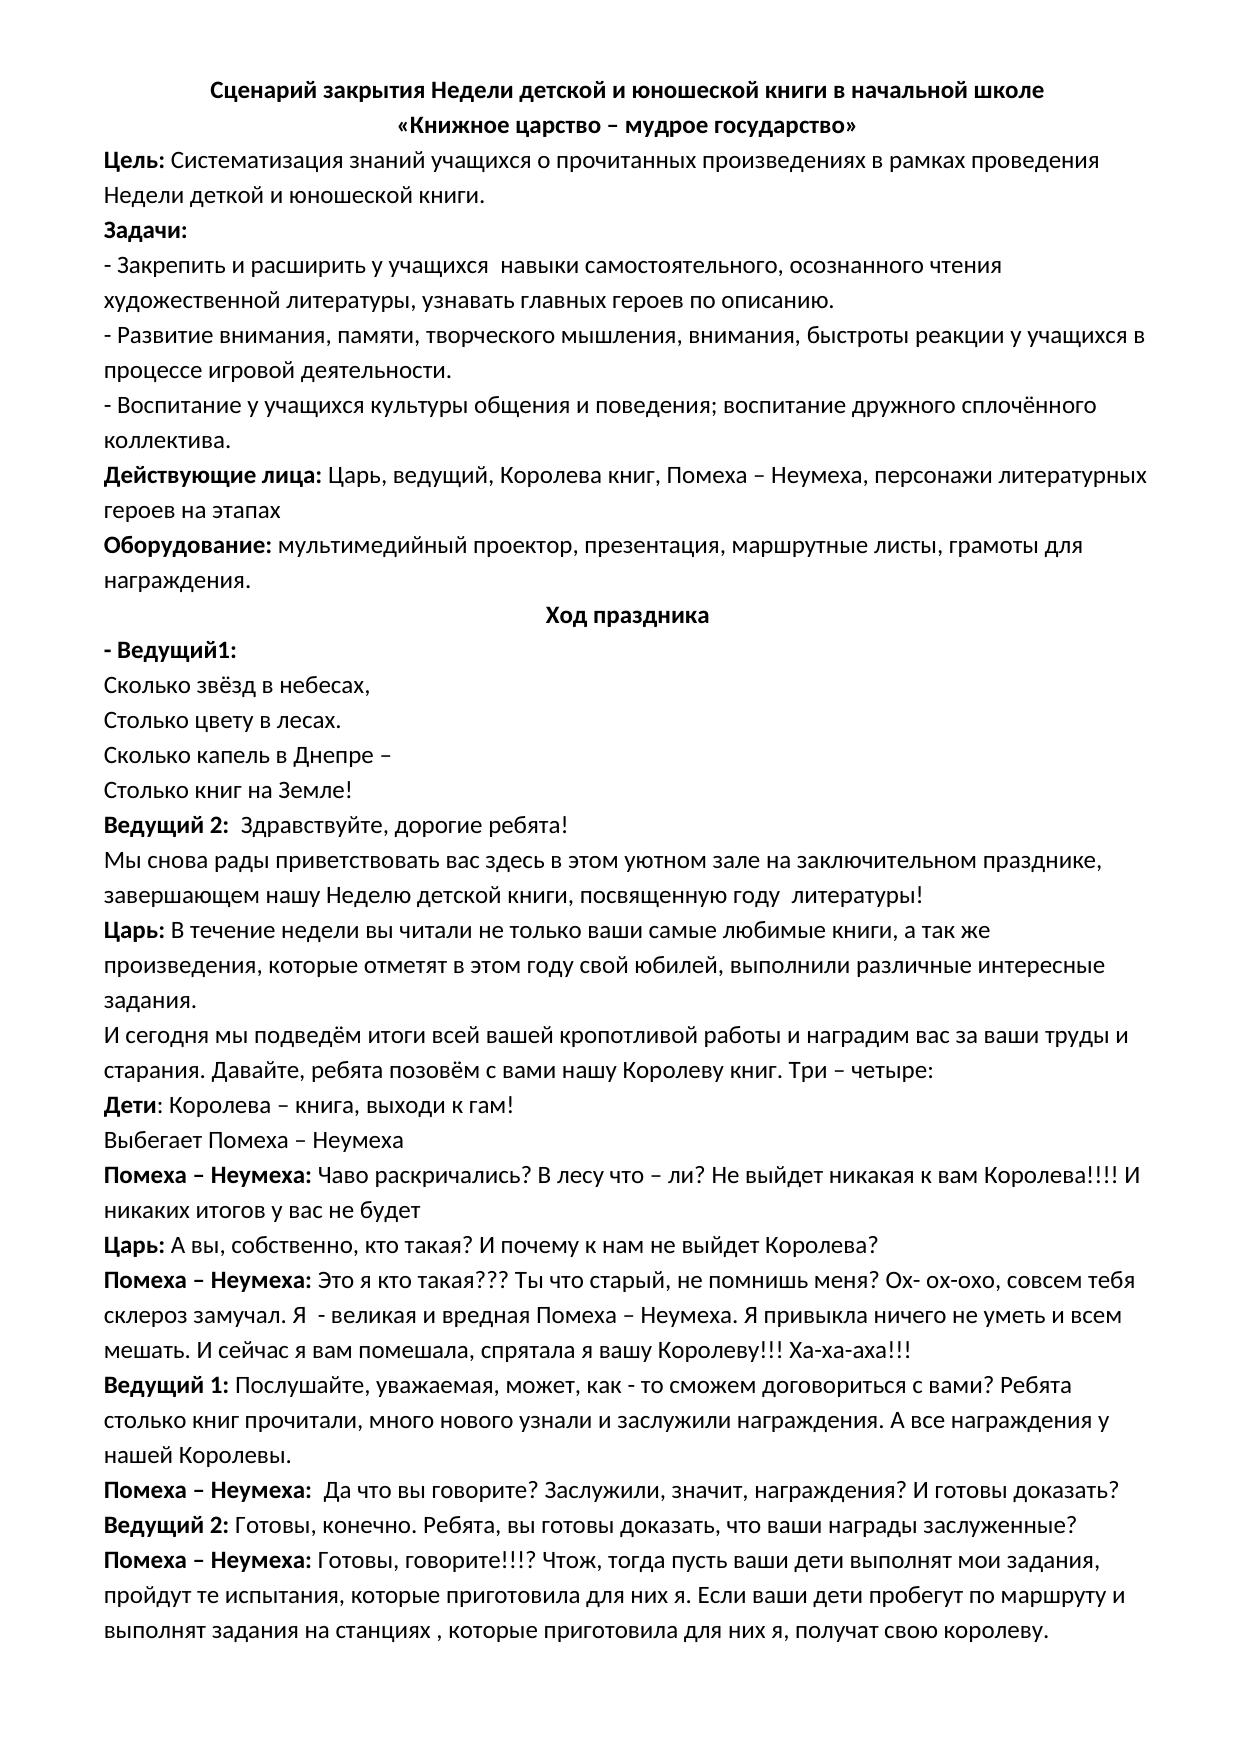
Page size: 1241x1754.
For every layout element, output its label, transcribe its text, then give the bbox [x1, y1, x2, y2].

text Ведущий 1: Послушайте, уважаемая, может, как - то сможем договориться с вами? Ребята столько книг прочитали, много нового узнали и заслужили награждения. А все награждения у нашей Королевы. [103, 1369, 1152, 1469]
text Помеха – Неумеха: Готовы, говорите!!!? Чтож, тогда пусть ваши дети выполнят мои задания, пройдут те испытания, которые приготовила для них я. Если ваши дети пробегут по маршруту и выполнят задания на станциях , которые приготовила для них я, получат свою королеву. [103, 1544, 1152, 1644]
text Помеха – Неумеха: Да что вы говорите? Заслужили, значит, награждения? И готовы доказать? [103, 1474, 1152, 1504]
text Ведущий 2: Здравствуйте, дорогие ребята! [103, 809, 1152, 839]
text Мы снова рады приветствовать вас здесь в этом уютном зале на заключительном празднике, завершающем нашу Неделю детской книги, посвященную году литературы! [103, 844, 1152, 909]
text - Ведущий1: [103, 634, 1152, 664]
text Действующие лица: Царь, ведущий, Королева книг, Помеха – Неумеха, персонажи литературных героев на этапах [103, 459, 1152, 524]
text - Развитие внимания, памяти, творческого мышления, внимания, быстроты реакции у учащихся в процессе игровой деятельности. [103, 319, 1152, 384]
text «Книжное царство – мудрое государство» [103, 109, 1152, 139]
text Помеха – Неумеха: Это я кто такая??? Ты что старый, не помнишь меня? Ох- ох-охо, совсем тебя склероз замучал. Я - великая и вредная Помеха – Неумеха. Я привыкла ничего не уметь и всем мешать. И сейчас я вам помешала, спрятала я вашу Королеву!!! Ха-ха-аха!!! [103, 1264, 1152, 1364]
text И сегодня мы подведём итоги всей вашей кропотливой работы и наградим вас за ваши труды и старания. Давайте, ребята позовём с вами нашу Королеву книг. Три – четыре: [103, 1019, 1152, 1084]
text Сколько звёзд в небесах, Столько цвету в лесах. Сколько капель в Днепре – Столько книг на Земле! [103, 669, 1152, 804]
text Ведущий 2: Готовы, конечно. Ребята, вы готовы доказать, что ваши награды заслуженные? [103, 1509, 1152, 1539]
text Дети: Королева – книга, выходи к гам! [103, 1089, 1152, 1119]
text - Воспитание у учащихся культуры общения и поведения; воспитание дружного сплочённого коллектива. [103, 389, 1152, 454]
text Выбегает Помеха – Неумеха [103, 1124, 1152, 1154]
text Цель: Систематизация знаний учащихся о прочитанных произведениях в рамках проведения Недели деткой и юношеской книги. [103, 144, 1152, 209]
text Помеха – Неумеха: Чаво раскричались? В лесу что – ли? Не выйдет никакая к вам Королева!!!! И никаких итогов у вас не будет [103, 1159, 1152, 1224]
text Царь: В течение недели вы читали не только ваши самые любимые книги, а так же произведения, которые отметят в этом году свой юбилей, выполнили различные интересные задания. [103, 914, 1152, 1014]
text Задачи: [103, 214, 1152, 244]
text Царь: А вы, собственно, кто такая? И почему к нам не выйдет Королева? [103, 1229, 1152, 1259]
text Ход праздника [103, 599, 1152, 629]
text Сценарий закрытия Недели детской и юношеской книги в начальной школе [103, 74, 1152, 104]
text - Закрепить и расширить у учащихся навыки самостоятельного, осознанного чтения художественной литературы, узнавать главных героев по описанию. [103, 249, 1152, 314]
text Оборудование: мультимедийный проектор, презентация, маршрутные листы, грамоты для награждения. [103, 529, 1152, 594]
